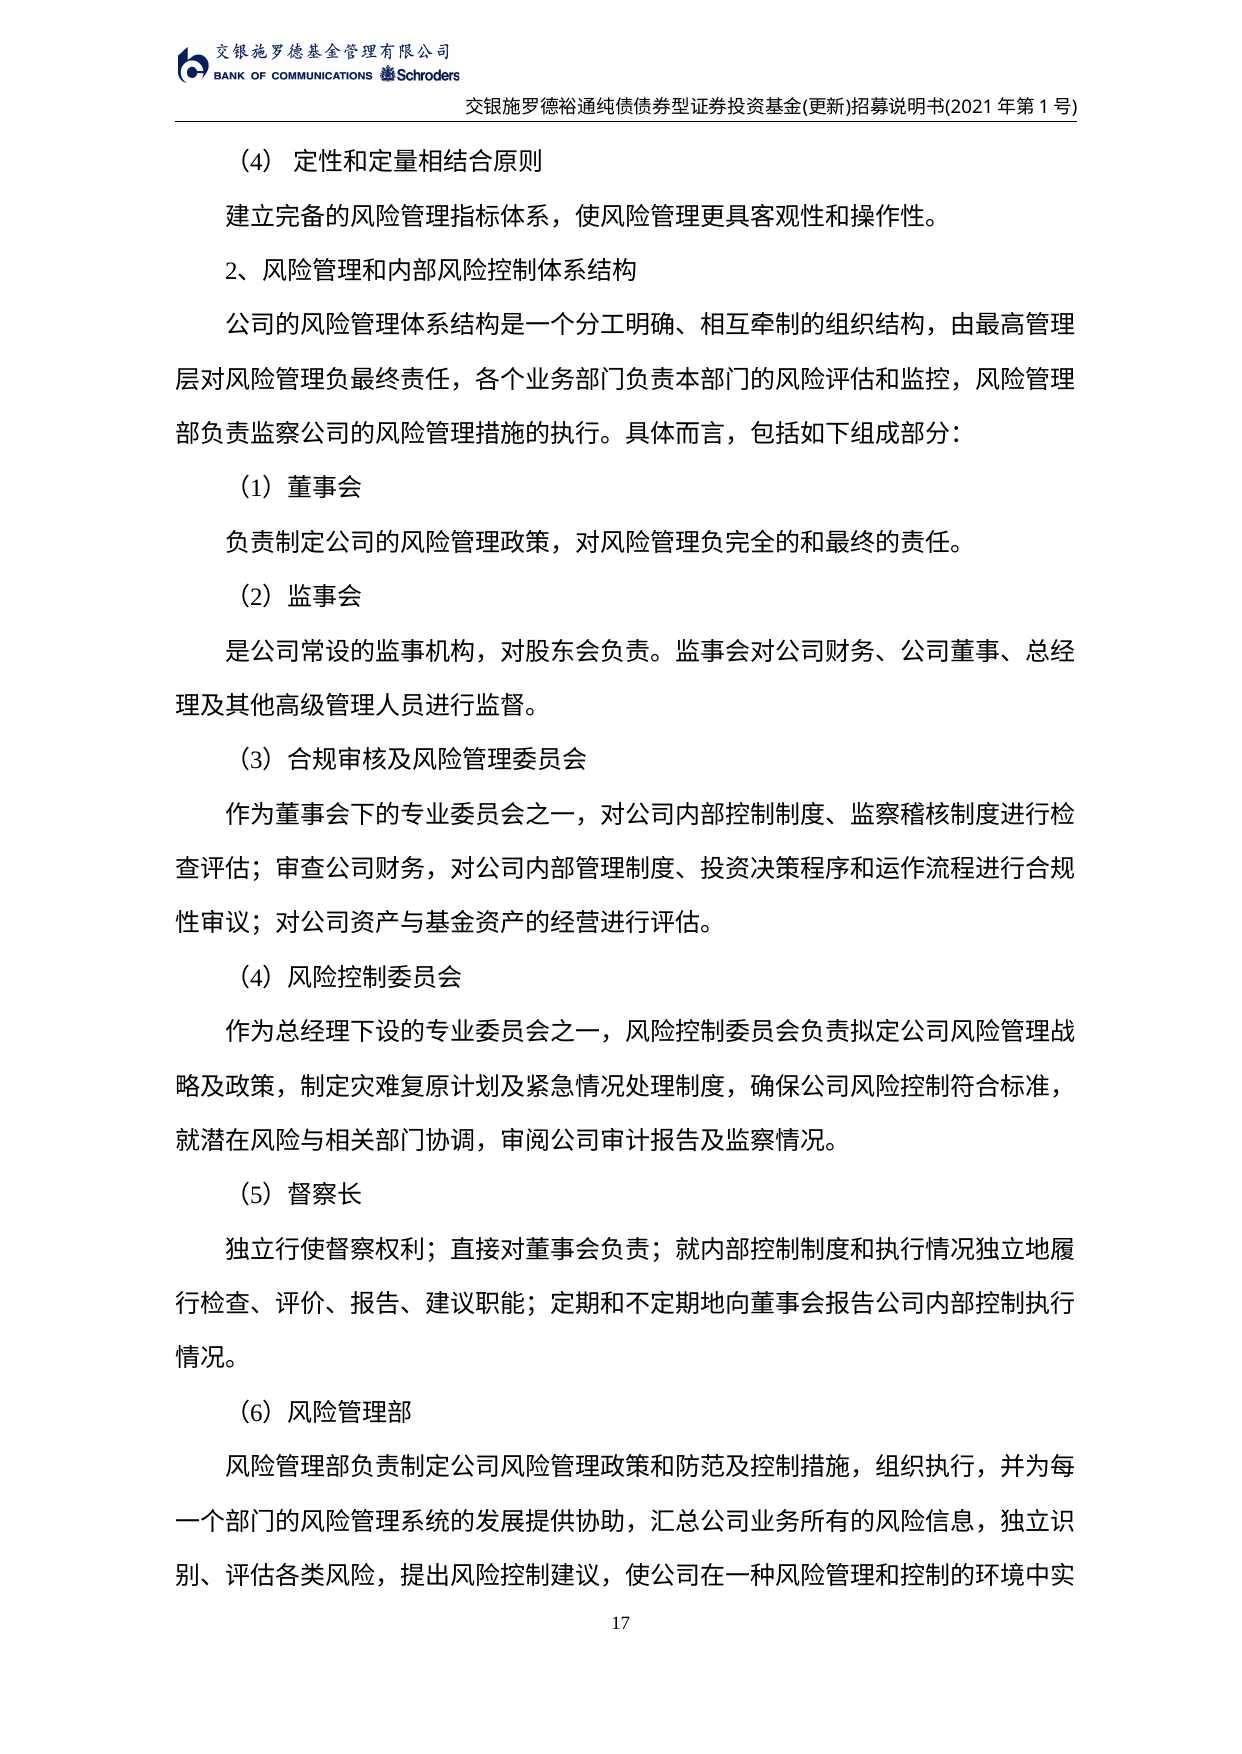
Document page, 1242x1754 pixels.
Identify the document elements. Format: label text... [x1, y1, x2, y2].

text 建立完备的风险管理指标体系，使风险管理更具客观性和操作性。 [175, 196, 1077, 232]
text 是公司常设的监事机构，对股东会负责。监事会对公司财务、公司董事、总经理及其他高级管理人员进行监督。 [175, 631, 1077, 722]
text 2、风险管理和内部风险控制体系结构 [175, 250, 1077, 287]
text 独立行使督察权利；直接对董事会负责；就内部控制制度和执行情况独立地履行检查、评价、报告、建议职能；定期和不定期地向董事会报告公司内部控制执行情况。 [175, 1229, 1077, 1374]
text 作为董事会下的专业委员会之一，对公司内部控制制度、监察稽核制度进行检查评估；审查公司财务，对公司内部管理制度、投资决策程序和运作流程进行合规性审议；对公司资产与基金资产的经营进行评估。 [175, 794, 1077, 939]
picture [178, 43, 460, 83]
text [175, 1447, 1077, 1592]
text （6）风险管理部 [175, 1392, 1077, 1428]
text （4）风险控制委员会 [175, 957, 1077, 993]
text （5）督察长 [175, 1175, 1077, 1211]
text 作为总经理下设的专业委员会之一，风险控制委员会负责拟定公司风险管理战略及政策，制定灾难复原计划及紧急情况处理制度，确保公司风险控制符合标准，就潜在风险与相关部门协调，审阅公司审计报告及监察情况。 [175, 1012, 1077, 1157]
text （1）董事会 [175, 468, 1077, 504]
text （3）合规审核及风险管理委员会 [175, 740, 1077, 776]
text 负责制定公司的风险管理政策，对风险管理负完全的和最终的责任。 [175, 522, 1077, 558]
text （2）监事会 [175, 577, 1077, 613]
text （4） 定性和定量相结合原则 [175, 142, 1077, 178]
text 公司的风险管理体系结构是一个分工明确、相互牵制的组织结构，由最高管理层对风险管理负最终责任，各个业务部门负责本部门的风险评估和监控，风险管理部负责监察公司的风险管理措施的执行。具体而言，包括如下组成部分： [175, 305, 1077, 450]
